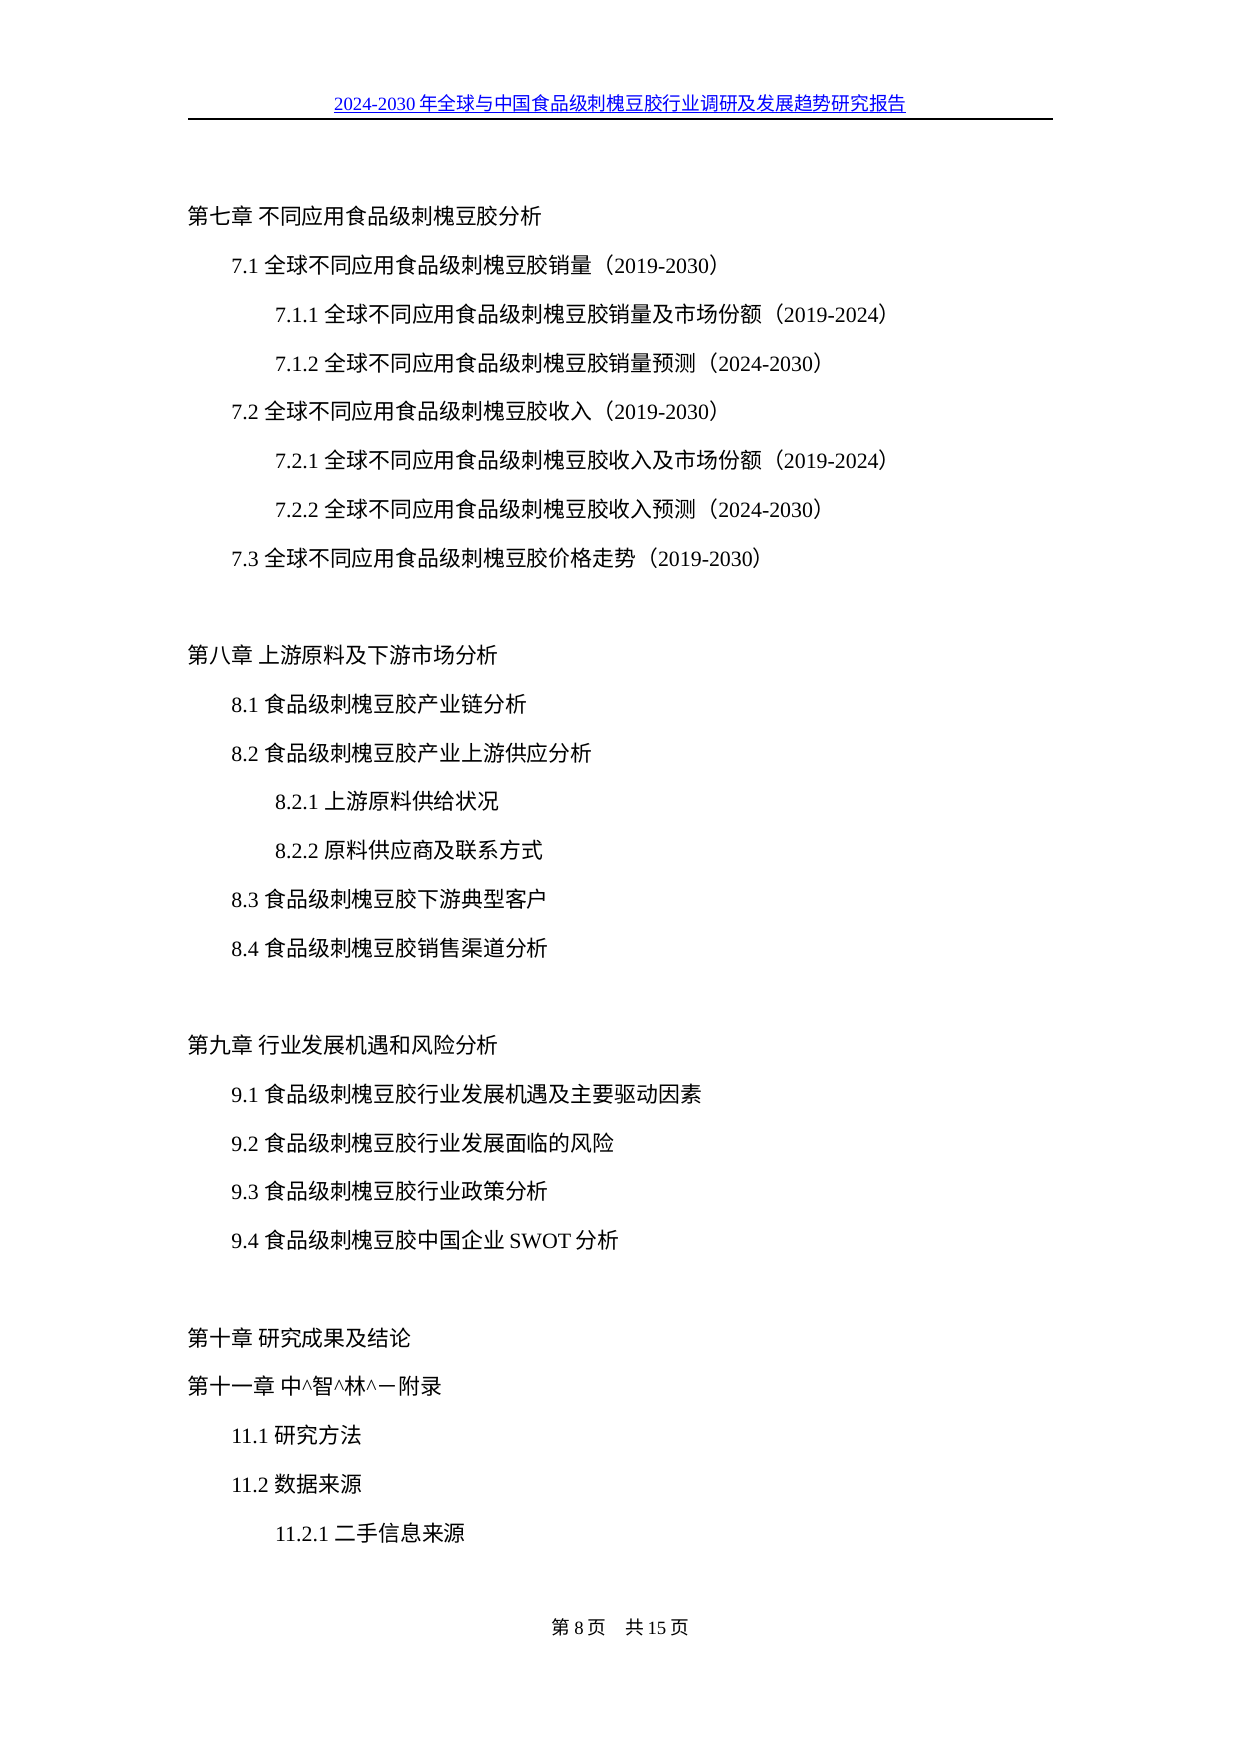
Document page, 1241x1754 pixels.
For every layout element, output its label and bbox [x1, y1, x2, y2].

text [187, 150, 1053, 1548]
